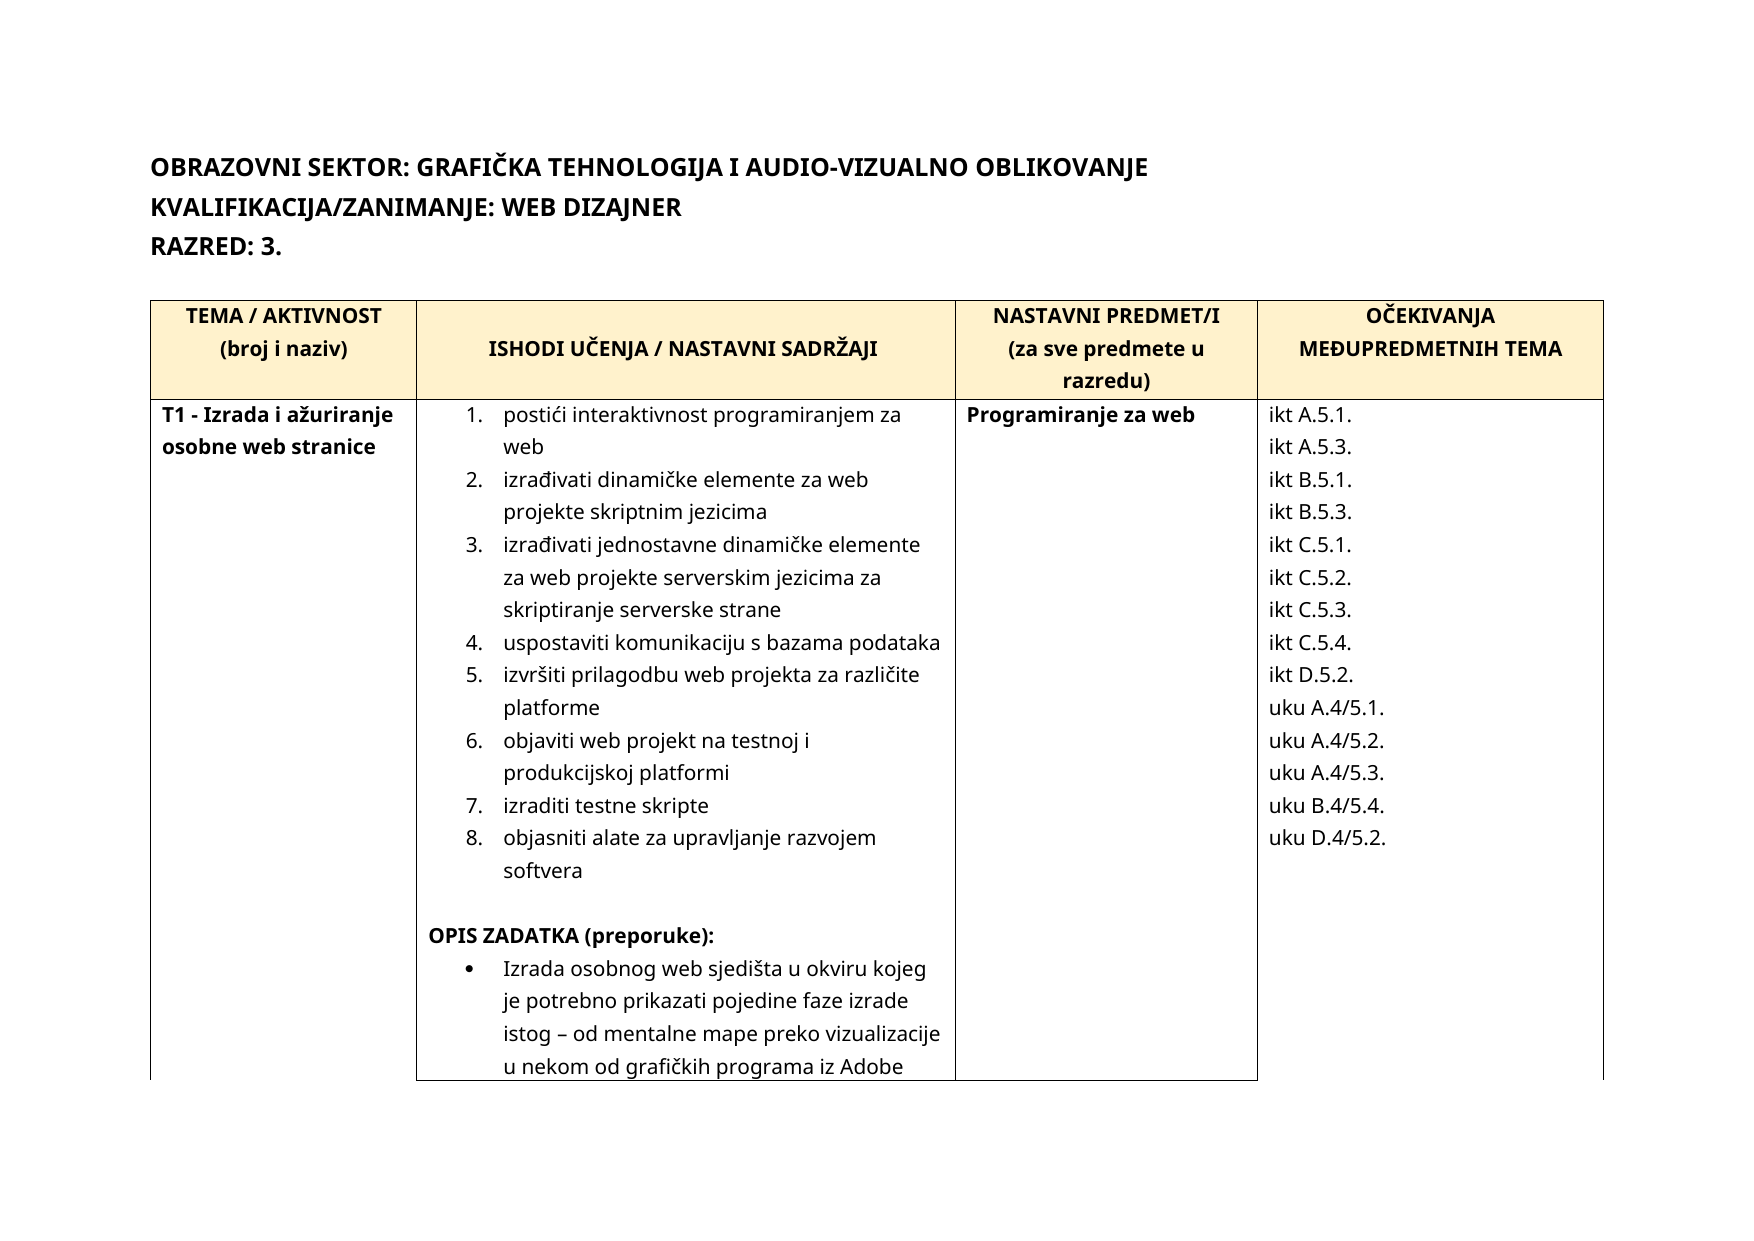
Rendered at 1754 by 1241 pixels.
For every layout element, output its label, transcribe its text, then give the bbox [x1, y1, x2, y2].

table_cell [956, 400, 1257, 1080]
table_header ISHODI UČENJA / NASTAVNI SADRŽAJI [417, 301, 955, 399]
table_header TEMA / AKTIVNOST (broj i naziv) [151, 301, 416, 399]
text OBRAZOVNI SEKTOR: GRAFIČKA TEHNOLOGIJA I AUDIO-VIZUALNO OBLIKOVANJE [150, 150, 1604, 184]
text KVALIFIKACIJA/ZANIMANJE: WEB DIZAJNER [150, 189, 1604, 223]
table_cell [417, 400, 955, 1080]
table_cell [1258, 400, 1603, 1080]
table_header OČEKIVANJA MEĐUPREDMETNIH TEMA [1258, 301, 1603, 399]
table_header NASTAVNI PREDMET/I (za sve predmete u razredu) [956, 301, 1257, 399]
text RAZRED: 3. [150, 228, 1604, 262]
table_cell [151, 400, 416, 1080]
